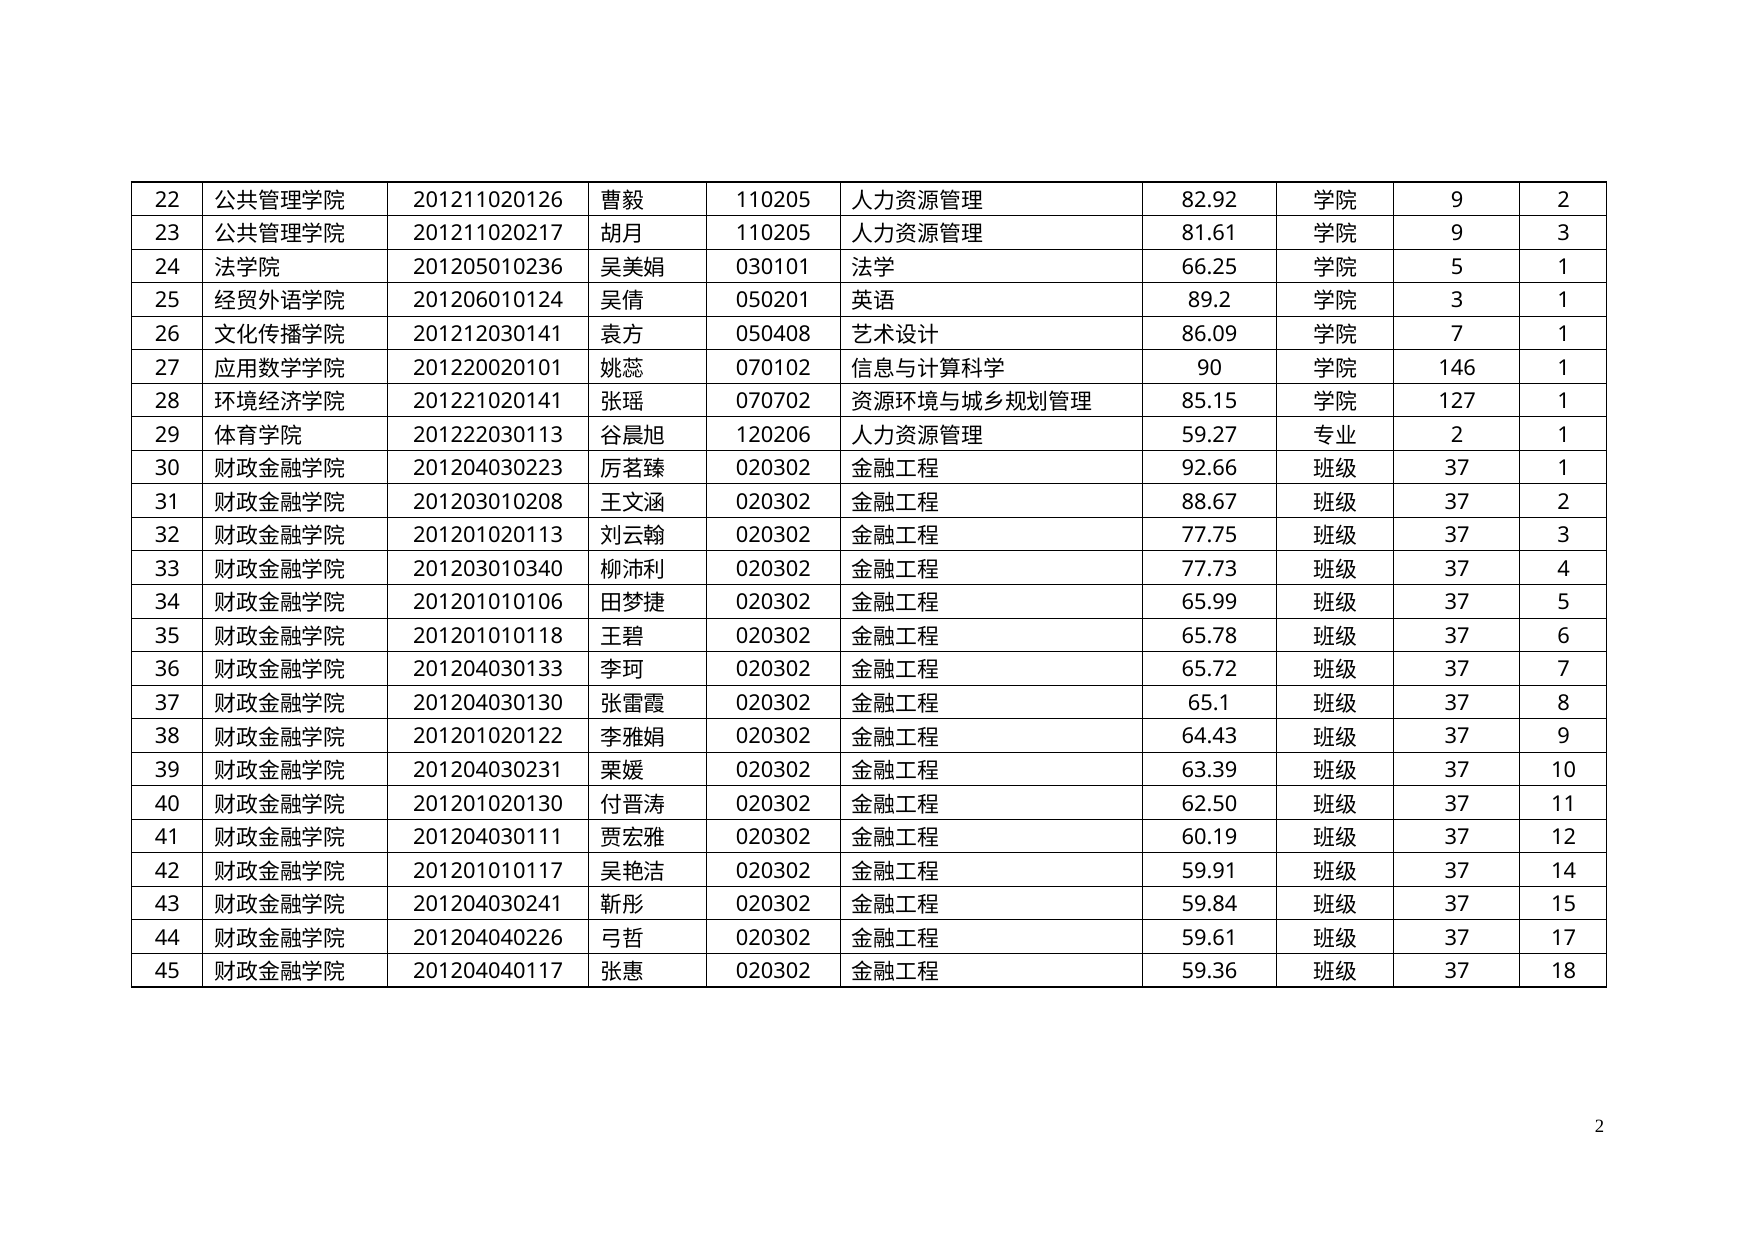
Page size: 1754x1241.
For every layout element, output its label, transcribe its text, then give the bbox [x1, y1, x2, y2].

table_cell 59.61 [1143, 920, 1276, 953]
table_cell 田梦捷 [589, 585, 706, 617]
table_cell 财政金融学院 [203, 786, 387, 819]
table_cell 201204040226 [388, 920, 588, 953]
table_cell 9 [1520, 719, 1606, 752]
table_cell 37 [1394, 652, 1519, 684]
table_cell 43 [132, 887, 202, 919]
table_cell 9 [1394, 216, 1519, 248]
table_cell 班级 [1277, 652, 1393, 684]
table_cell 66.25 [1143, 250, 1276, 282]
table_cell 65.72 [1143, 652, 1276, 684]
table_cell 财政金融学院 [203, 652, 387, 684]
table_cell 财政金融学院 [203, 887, 387, 919]
table_cell 020302 [707, 920, 840, 953]
table_cell 财政金融学院 [203, 954, 387, 986]
table_cell 1 [1520, 317, 1606, 349]
table_cell 44 [132, 920, 202, 953]
table_cell 人力资源管理 [841, 417, 1142, 450]
table_cell 文化传播学院 [203, 317, 387, 349]
table_cell 英语 [841, 283, 1142, 316]
table_cell 王碧 [589, 619, 706, 651]
table_cell 谷晨旭 [589, 417, 706, 450]
table_cell 胡月 [589, 216, 706, 248]
table_cell 刘云翰 [589, 518, 706, 550]
table_cell 7 [1520, 652, 1606, 684]
table_cell 020302 [707, 551, 840, 584]
table_cell 127 [1394, 384, 1519, 416]
table_cell 吴倩 [589, 283, 706, 316]
table_cell 1 [1520, 350, 1606, 383]
table_cell 31 [132, 484, 202, 517]
table_cell 艺术设计 [841, 317, 1142, 349]
table_cell 37 [1394, 853, 1519, 886]
table_cell 班级 [1277, 719, 1393, 752]
table_cell 201205010236 [388, 250, 588, 282]
table_cell 29 [132, 417, 202, 450]
table_cell 班级 [1277, 686, 1393, 718]
table_cell 89.2 [1143, 283, 1276, 316]
table_cell 3 [1520, 216, 1606, 248]
table_cell 201204030130 [388, 686, 588, 718]
table_cell 体育学院 [203, 417, 387, 450]
table_cell 59.84 [1143, 887, 1276, 919]
table_cell 020302 [707, 518, 840, 550]
table_cell 201204030231 [388, 753, 588, 785]
table_cell 信息与计算科学 [841, 350, 1142, 383]
table_cell 201204030223 [388, 451, 588, 483]
table_cell 14 [1520, 853, 1606, 886]
table_cell 15 [1520, 887, 1606, 919]
table_cell 金融工程 [841, 686, 1142, 718]
table_cell 张雷霞 [589, 686, 706, 718]
table_cell 201201010106 [388, 585, 588, 617]
table_cell 201201020130 [388, 786, 588, 819]
table_cell 60.19 [1143, 820, 1276, 852]
table_cell 班级 [1277, 518, 1393, 550]
table_cell 201220020101 [388, 350, 588, 383]
table_cell 财政金融学院 [203, 753, 387, 785]
table_cell 020302 [707, 484, 840, 517]
table_cell 吴美娟 [589, 250, 706, 282]
table_cell 公共管理学院 [203, 183, 387, 215]
table_cell 37 [1394, 786, 1519, 819]
table_cell 120206 [707, 417, 840, 450]
table_cell 班级 [1277, 484, 1393, 517]
table_cell 25 [132, 283, 202, 316]
table_cell 贾宏雅 [589, 820, 706, 852]
table_cell 1 [1520, 283, 1606, 316]
table_cell 30 [132, 451, 202, 483]
table_cell 班级 [1277, 920, 1393, 953]
table_cell 32 [132, 518, 202, 550]
table_cell 李珂 [589, 652, 706, 684]
table_cell 5 [1394, 250, 1519, 282]
table_cell 法学院 [203, 250, 387, 282]
table_cell 2 [1520, 484, 1606, 517]
table_cell 财政金融学院 [203, 619, 387, 651]
table_cell 82.92 [1143, 183, 1276, 215]
table_cell 金融工程 [841, 551, 1142, 584]
table_cell 050201 [707, 283, 840, 316]
table_cell 020302 [707, 753, 840, 785]
table_cell 班级 [1277, 619, 1393, 651]
table_cell 法学 [841, 250, 1142, 282]
table_cell 201204030133 [388, 652, 588, 684]
table_cell 201201010118 [388, 619, 588, 651]
table_cell 85.15 [1143, 384, 1276, 416]
table_cell 10 [1520, 753, 1606, 785]
table_cell 柳沛利 [589, 551, 706, 584]
table_cell 张瑶 [589, 384, 706, 416]
table_cell 42 [132, 853, 202, 886]
table_cell 8 [1520, 686, 1606, 718]
table_cell 财政金融学院 [203, 585, 387, 617]
table_cell 37 [1394, 686, 1519, 718]
table_cell 班级 [1277, 887, 1393, 919]
table_cell 曹毅 [589, 183, 706, 215]
table_cell 班级 [1277, 753, 1393, 785]
table_cell 厉茗臻 [589, 451, 706, 483]
table_cell 班级 [1277, 853, 1393, 886]
table_cell 班级 [1277, 954, 1393, 986]
table_cell 金融工程 [841, 853, 1142, 886]
table_cell 35 [132, 619, 202, 651]
table_cell 财政金融学院 [203, 853, 387, 886]
table_cell 财政金融学院 [203, 686, 387, 718]
table_cell 2 [1520, 183, 1606, 215]
table_cell 201201020113 [388, 518, 588, 550]
table_cell 金融工程 [841, 786, 1142, 819]
table_cell 1 [1520, 417, 1606, 450]
table_cell 90 [1143, 350, 1276, 383]
table_cell 财政金融学院 [203, 451, 387, 483]
table_cell 33 [132, 551, 202, 584]
table_cell 146 [1394, 350, 1519, 383]
table_cell 64.43 [1143, 719, 1276, 752]
table_cell 栗媛 [589, 753, 706, 785]
table_cell 37 [1394, 887, 1519, 919]
table_cell 65.1 [1143, 686, 1276, 718]
table_cell 王文涵 [589, 484, 706, 517]
table_cell 77.75 [1143, 518, 1276, 550]
table_cell 金融工程 [841, 619, 1142, 651]
table_cell 020302 [707, 853, 840, 886]
table_cell 人力资源管理 [841, 216, 1142, 248]
table_cell 110205 [707, 216, 840, 248]
table_cell 4 [1520, 551, 1606, 584]
table_cell 020302 [707, 887, 840, 919]
table_cell 201206010124 [388, 283, 588, 316]
table_cell 201211020217 [388, 216, 588, 248]
table_cell 37 [132, 686, 202, 718]
table_cell 财政金融学院 [203, 719, 387, 752]
table_cell 金融工程 [841, 518, 1142, 550]
table_cell 201212030141 [388, 317, 588, 349]
table_cell 26 [132, 317, 202, 349]
table_cell 金融工程 [841, 820, 1142, 852]
table_cell 37 [1394, 551, 1519, 584]
table_cell 81.61 [1143, 216, 1276, 248]
table_cell 020302 [707, 820, 840, 852]
table_cell 金融工程 [841, 585, 1142, 617]
table_cell 班级 [1277, 585, 1393, 617]
table_cell 62.50 [1143, 786, 1276, 819]
table_cell 金融工程 [841, 484, 1142, 517]
table_cell 李雅娟 [589, 719, 706, 752]
table_cell 财政金融学院 [203, 551, 387, 584]
table_cell 37 [1394, 518, 1519, 550]
table_cell 7 [1394, 317, 1519, 349]
table_cell 24 [132, 250, 202, 282]
table_cell 37 [1394, 820, 1519, 852]
table_cell 学院 [1277, 384, 1393, 416]
table_cell 201203010340 [388, 551, 588, 584]
table_cell 77.73 [1143, 551, 1276, 584]
table_cell 9 [1394, 183, 1519, 215]
table_cell 59.91 [1143, 853, 1276, 886]
table_cell 1 [1520, 250, 1606, 282]
table_cell 65.78 [1143, 619, 1276, 651]
table_cell 92.66 [1143, 451, 1276, 483]
table_cell 201221020141 [388, 384, 588, 416]
table_cell 201222030113 [388, 417, 588, 450]
table_cell 41 [132, 820, 202, 852]
table_cell 5 [1520, 585, 1606, 617]
table_cell 财政金融学院 [203, 820, 387, 852]
table_cell 020302 [707, 686, 840, 718]
table_cell 020302 [707, 652, 840, 684]
table_cell 专业 [1277, 417, 1393, 450]
table_cell 金融工程 [841, 887, 1142, 919]
table_cell 袁方 [589, 317, 706, 349]
table_cell 2 [1394, 417, 1519, 450]
table_cell 050408 [707, 317, 840, 349]
table_cell 37 [1394, 954, 1519, 986]
table_cell 公共管理学院 [203, 216, 387, 248]
table_cell 201204040117 [388, 954, 588, 986]
table_cell 020302 [707, 719, 840, 752]
table_cell 应用数学学院 [203, 350, 387, 383]
table_cell 28 [132, 384, 202, 416]
table_cell 37 [1394, 585, 1519, 617]
table_cell 27 [132, 350, 202, 383]
table_cell 070102 [707, 350, 840, 383]
table_cell 吴艳洁 [589, 853, 706, 886]
table_cell 3 [1394, 283, 1519, 316]
table_cell 39 [132, 753, 202, 785]
table_cell 17 [1520, 920, 1606, 953]
table_cell 020302 [707, 954, 840, 986]
table_cell 学院 [1277, 350, 1393, 383]
table_cell 22 [132, 183, 202, 215]
table_cell 070702 [707, 384, 840, 416]
table_cell 201211020126 [388, 183, 588, 215]
table_cell 59.36 [1143, 954, 1276, 986]
table_cell 37 [1394, 753, 1519, 785]
table_cell 1 [1520, 451, 1606, 483]
table_cell 班级 [1277, 820, 1393, 852]
table_cell 金融工程 [841, 451, 1142, 483]
table_cell 201201010117 [388, 853, 588, 886]
table_cell 金融工程 [841, 719, 1142, 752]
table_cell 学院 [1277, 216, 1393, 248]
table_cell 人力资源管理 [841, 183, 1142, 215]
table_cell 学院 [1277, 183, 1393, 215]
table_cell 65.99 [1143, 585, 1276, 617]
table_cell 弓哲 [589, 920, 706, 953]
table_cell 110205 [707, 183, 840, 215]
table_cell 资源环境与城乡规划管理 [841, 384, 1142, 416]
table_cell 11 [1520, 786, 1606, 819]
table_cell 38 [132, 719, 202, 752]
table_cell 201204030241 [388, 887, 588, 919]
table_cell 靳彤 [589, 887, 706, 919]
table_cell 030101 [707, 250, 840, 282]
table_cell 12 [1520, 820, 1606, 852]
table_cell 财政金融学院 [203, 484, 387, 517]
table_cell 姚蕊 [589, 350, 706, 383]
table_cell 金融工程 [841, 920, 1142, 953]
table_cell 金融工程 [841, 753, 1142, 785]
table_cell 59.27 [1143, 417, 1276, 450]
table_cell 付晋涛 [589, 786, 706, 819]
table_cell 1 [1520, 384, 1606, 416]
table_cell 201203010208 [388, 484, 588, 517]
table_cell 环境经济学院 [203, 384, 387, 416]
table_cell 020302 [707, 585, 840, 617]
table_cell 班级 [1277, 551, 1393, 584]
table_cell 020302 [707, 619, 840, 651]
table_cell 34 [132, 585, 202, 617]
table_cell 金融工程 [841, 954, 1142, 986]
table_cell 班级 [1277, 786, 1393, 819]
table_cell 45 [132, 954, 202, 986]
table_cell 020302 [707, 786, 840, 819]
table_cell 201201020122 [388, 719, 588, 752]
table_cell 财政金融学院 [203, 518, 387, 550]
table_cell 40 [132, 786, 202, 819]
table_cell 201204030111 [388, 820, 588, 852]
table_cell 23 [132, 216, 202, 248]
table_cell 37 [1394, 920, 1519, 953]
table_cell 37 [1394, 619, 1519, 651]
table_cell 3 [1520, 518, 1606, 550]
table_cell 6 [1520, 619, 1606, 651]
table_cell 37 [1394, 719, 1519, 752]
table_cell 020302 [707, 451, 840, 483]
table_cell 86.09 [1143, 317, 1276, 349]
table_cell 班级 [1277, 451, 1393, 483]
table_cell 36 [132, 652, 202, 684]
table_cell 学院 [1277, 283, 1393, 316]
table_cell 63.39 [1143, 753, 1276, 785]
table_cell 37 [1394, 451, 1519, 483]
table_cell 经贸外语学院 [203, 283, 387, 316]
table_cell 18 [1520, 954, 1606, 986]
table_cell 学院 [1277, 317, 1393, 349]
table_cell 财政金融学院 [203, 920, 387, 953]
table_cell 张惠 [589, 954, 706, 986]
table_cell 学院 [1277, 250, 1393, 282]
table_cell 37 [1394, 484, 1519, 517]
table_cell 88.67 [1143, 484, 1276, 517]
table_cell 金融工程 [841, 652, 1142, 684]
